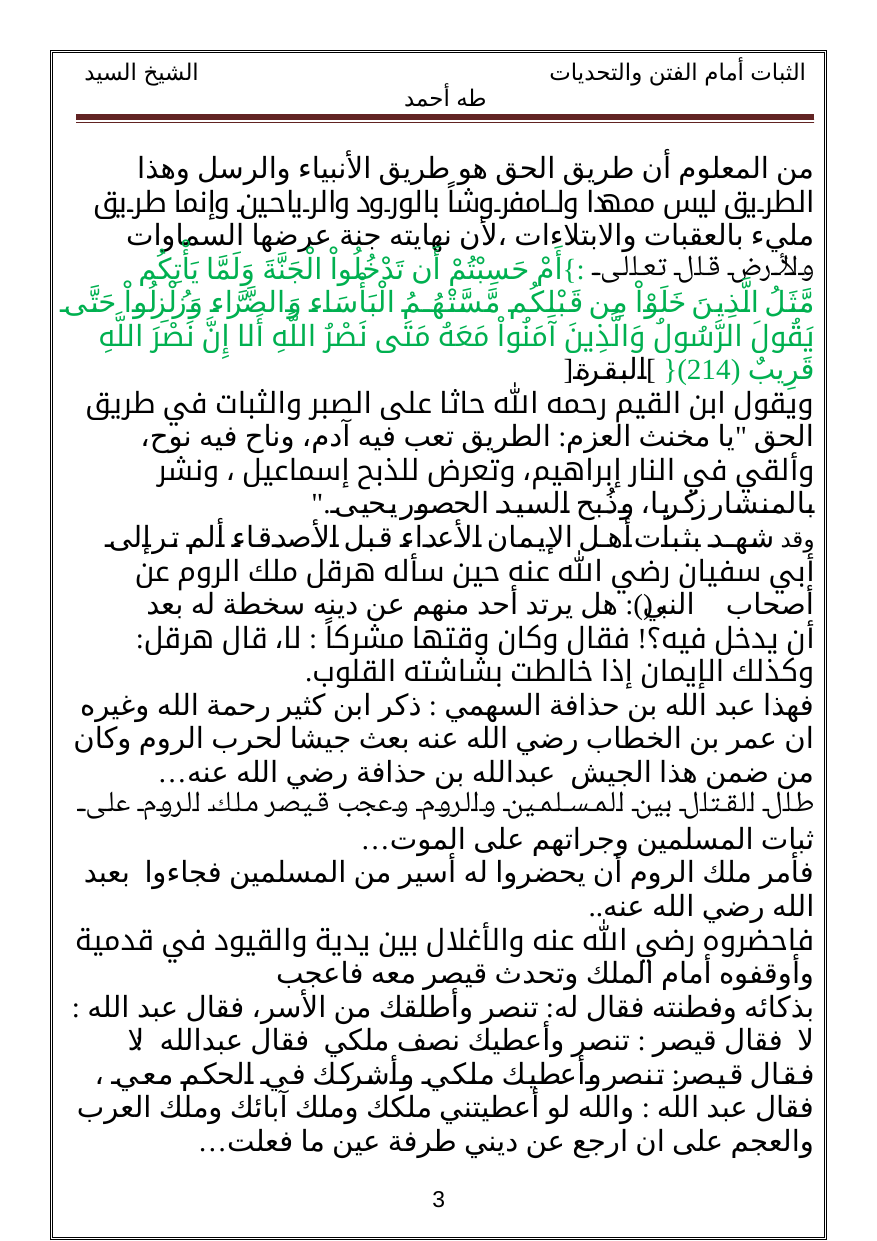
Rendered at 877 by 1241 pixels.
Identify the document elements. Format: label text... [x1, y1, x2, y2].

text بذكائه وفطنته فقال له: تنصر وأطلقك من الأسر، فقال عبد الله : لا فقال قيصر : تنصر وأعطيك نصف ملكي فقال عبدالله: لا [61, 990, 814, 1057]
text فقال قيصر: تنصر وأعطيك ملكي وأشركك في الحكم معي ، فقال عبد الله : والله لو أعطيتني ملكك وملك آبائك وملك العرب والعجم على ان ارجع عن ديني طرفة عين ما فعلت… [61, 1057, 814, 1157]
text من المعلوم أن طريق الحق هو طريق الأنبياء والرسل وهذا الطريق ليس ممهدا ولا مفروشاً بالورود والرياحين وإنما طريق مليء بالعقبات والابتلاءات ،لأن نهايته جنة عرضها السماوات والأرض قال تعالى :}أَمْ حَسِبْتُمْ أَن تَدْخُلُواْ الْجَنَّةَ وَلَمَّا يَأْتِكُم مَّثَلُ الَّذِينَ خَلَوْاْ مِن قَبْلِكُم مَّسَّتْهُمُ الْبَأْسَاء وَالضَّرَّاء وَزُلْزِلُواْ حَتَّى يَقُولَ الرَّسُولُ وَالَّذِينَ آمَنُواْ مَعَهُ مَتَى نَصْرُ اللَّهِ أَلا إِنَّ نَصْرَ اللَّهِ قَرِيبٌ (214){ ]البقرة[ [61, 151, 814, 386]
text فهذا عبد الله بن حذافة السهمي : ذكر ابن كثير رحمة الله وغيره ان عمر بن الخطاب رضي الله عنه بعث جيشا لحرب الروم وكان من ضمن هذا الجيش عبدالله بن حذافة رضي الله عنه… [61, 688, 814, 788]
text طال القتال بين المسلمين والروم وعجب قيصر ملك الروم على ثبات المسلمين وجراتهم على الموت… [61, 788, 814, 856]
text وقد شهد بثبات أهل الإيمان الأعداء قبل الأصدقاء ألم تر إلى أبي سفيان رضي الله عنه حين سأله هرقل ملك الروم عن أصحاب النبي (ﷺ): هل يرتد أحد منهم عن دينه سخطة له بعد أن يدخل فيه؟! فقال وكان وقتها مشركاً : لا، قال هرقل: وكذلك الإيمان إذا خالطت بشاشته القلوب. [61, 520, 814, 688]
text فأمر ملك الروم أن يحضروا له أسير من المسلمين فجاءوا بعبد الله رضي الله عنه.. [61, 856, 814, 923]
text فاحضروه رضي الله عنه والأغلال بين يدية والقيود في قدمية وأوقفوه أمام الملك وتحدث قيصر معه فاعجب [61, 923, 814, 990]
text ويقول ابن القيم رحمه الله حاثا على الصبر والثبات في طريق الحق "يا مخنث العزم: الطريق تعب فيه آدم، وناح فيه نوح، وألقي في النار إبراهيم، وتعرض للذبح إسماعيل ، ونشر بالمنشار زكريا، وذُبح السيد الحصور يحيى." [61, 386, 814, 520]
